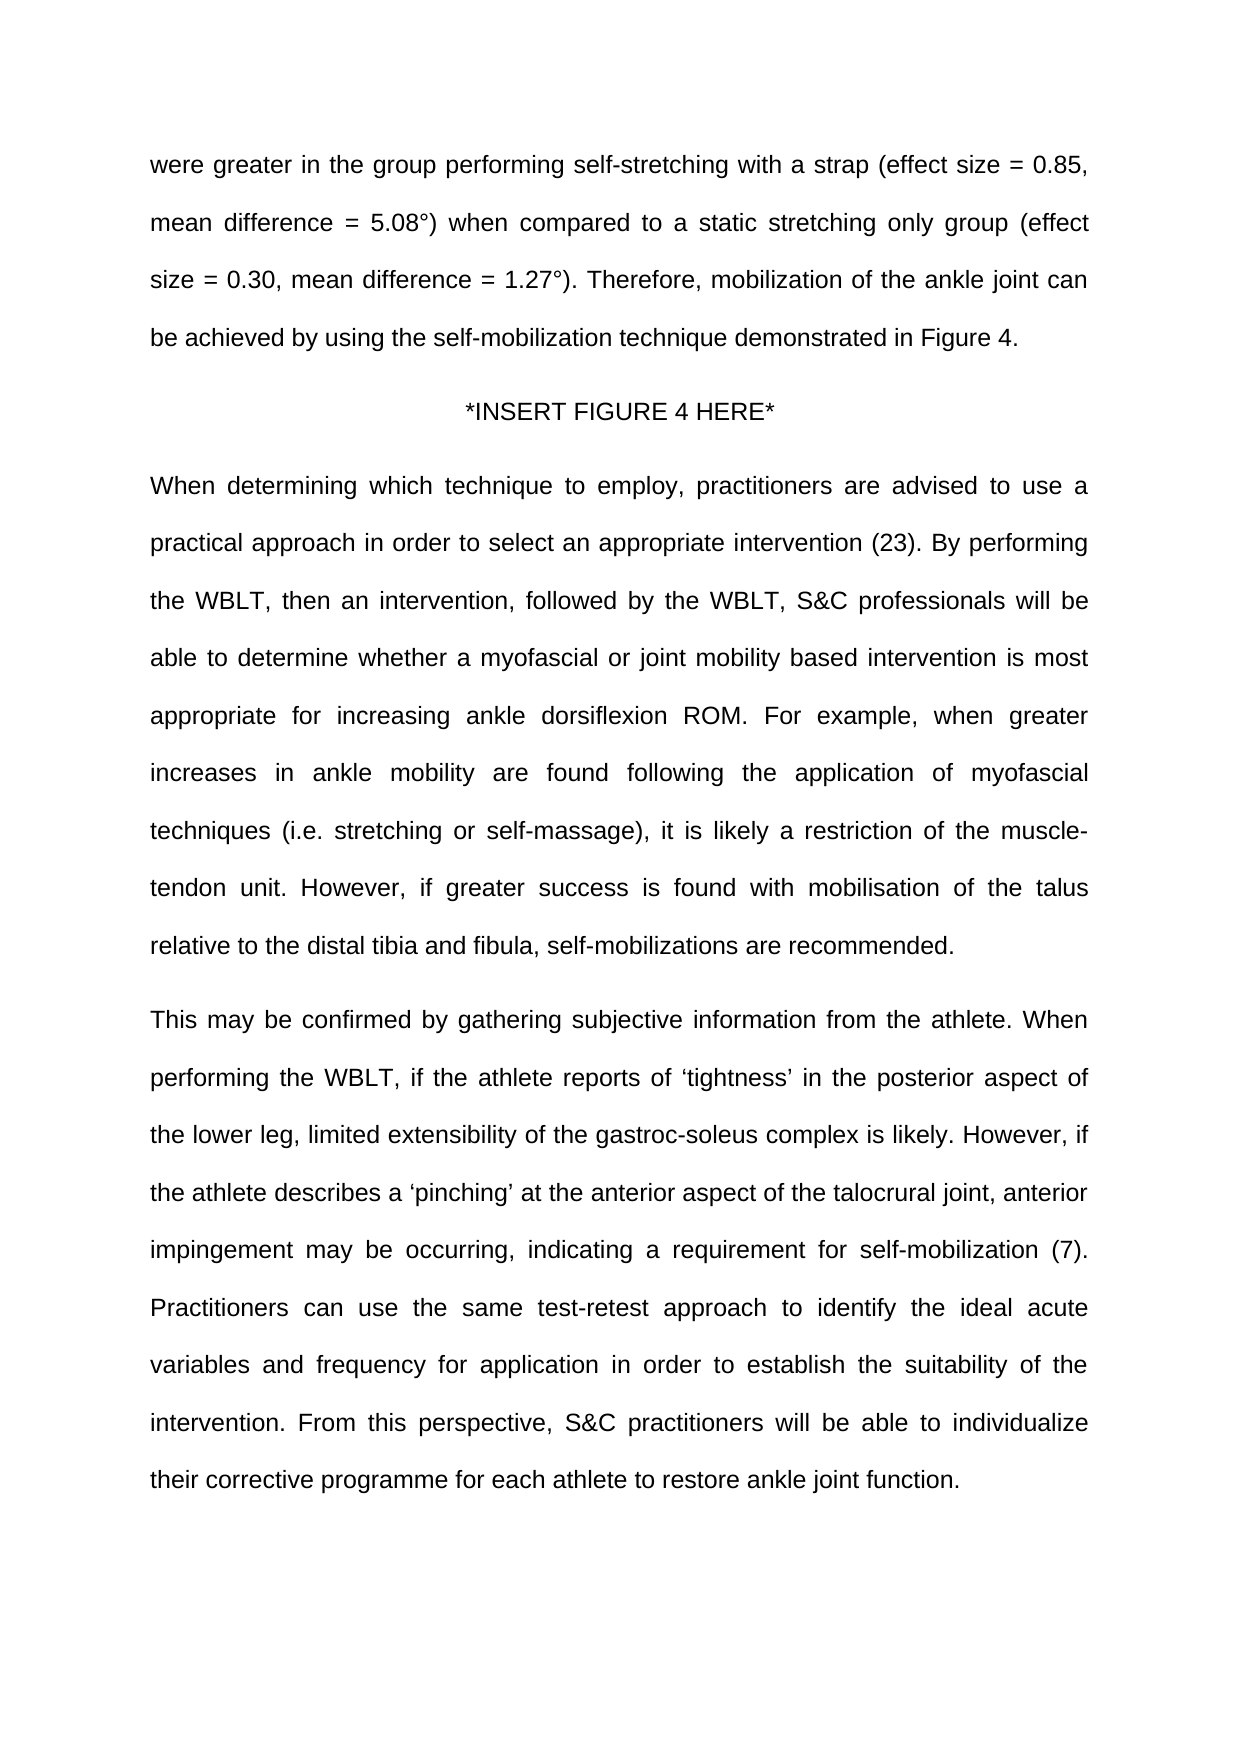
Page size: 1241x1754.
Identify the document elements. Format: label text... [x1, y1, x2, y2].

text *INSERT FIGURE 4 HERE* [150, 397, 1090, 425]
text When determining which technique to employ, practitioners are advised to use a practical approach in order to select an appropriate intervention (23). By performing the WBLT, then an intervention, followed by the WBLT, S&C professionals will be able to determine whether a myofascial or joint mobility based intervention is most appropriate for increasing ankle dorsiflexion ROM. For example, when greater increases in ankle mobility are found following the application of myofascial techniques (i.e. stretching or self-massage), it is likely a restriction of the muscle-tendon unit. However, if greater success is found with mobilisation of the talus relative to the distal tibia and fibula, self-mobilizations are recommended. [150, 471, 1090, 959]
text This may be confirmed by gathering subjective information from the athlete. When performing the WBLT, if the athlete reports of ‘tightness’ in the posterior aspect of the lower leg, limited extensibility of the gastroc-soleus complex is likely. However, if the athlete describes a ‘pinching’ at the anterior aspect of the talocrural joint, anterior impingement may be occurring, indicating a requirement for self-mobilization (7). Practitioners can use the same test-retest approach to identify the ideal acute variables and frequency for application in order to establish the suitability of the intervention. From this perspective, S&C practitioners will be able to individualize their corrective programme for each athlete to restore ankle joint function. [150, 1005, 1090, 1494]
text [150, 150, 1090, 351]
